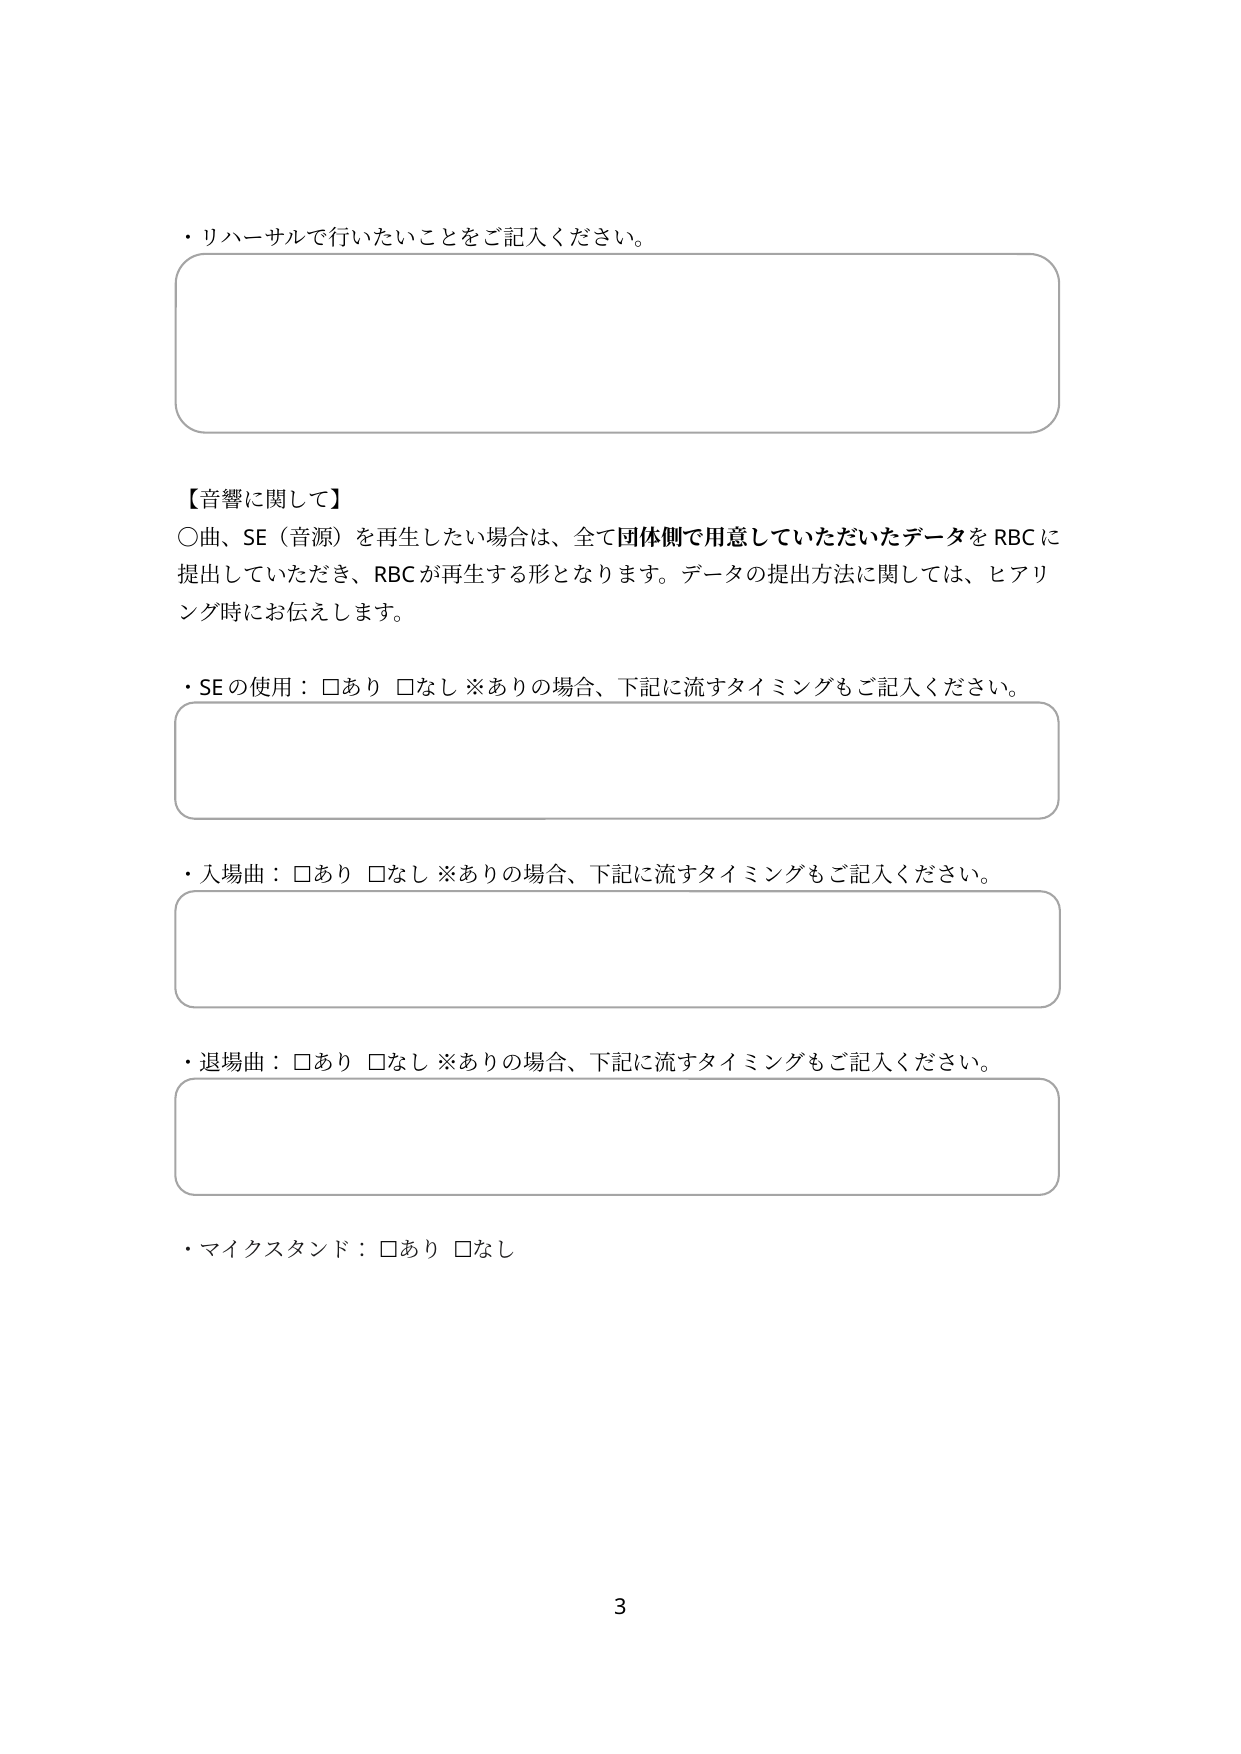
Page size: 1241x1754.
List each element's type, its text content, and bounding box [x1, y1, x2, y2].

text ・リハーサルで行いたいことをご記入ください。 [177, 217, 1063, 254]
text ・入場曲： あり なし ※ありの場合、下記に流すタイミングもご記入ください。 [177, 854, 1063, 892]
text ・退場曲： あり なし ※ありの場合、下記に流すタイミングもご記入ください。 [177, 1042, 1063, 1079]
text ・マイクスタンド： あり なし [177, 1229, 1063, 1267]
text ・SEの使用： あり なし ※ありの場合、下記に流すタイミングもご記入ください。 [177, 667, 1063, 704]
text 〇曲、SE（音源）を再生したい場合は、全て団体側で用意していただいたデータをRBCに提出していただき、RBCが再生する形となります。データの提出方法に関しては、ヒアリング時にお伝えします。 [177, 517, 1063, 629]
text 【音響に関して】 [177, 479, 1063, 517]
